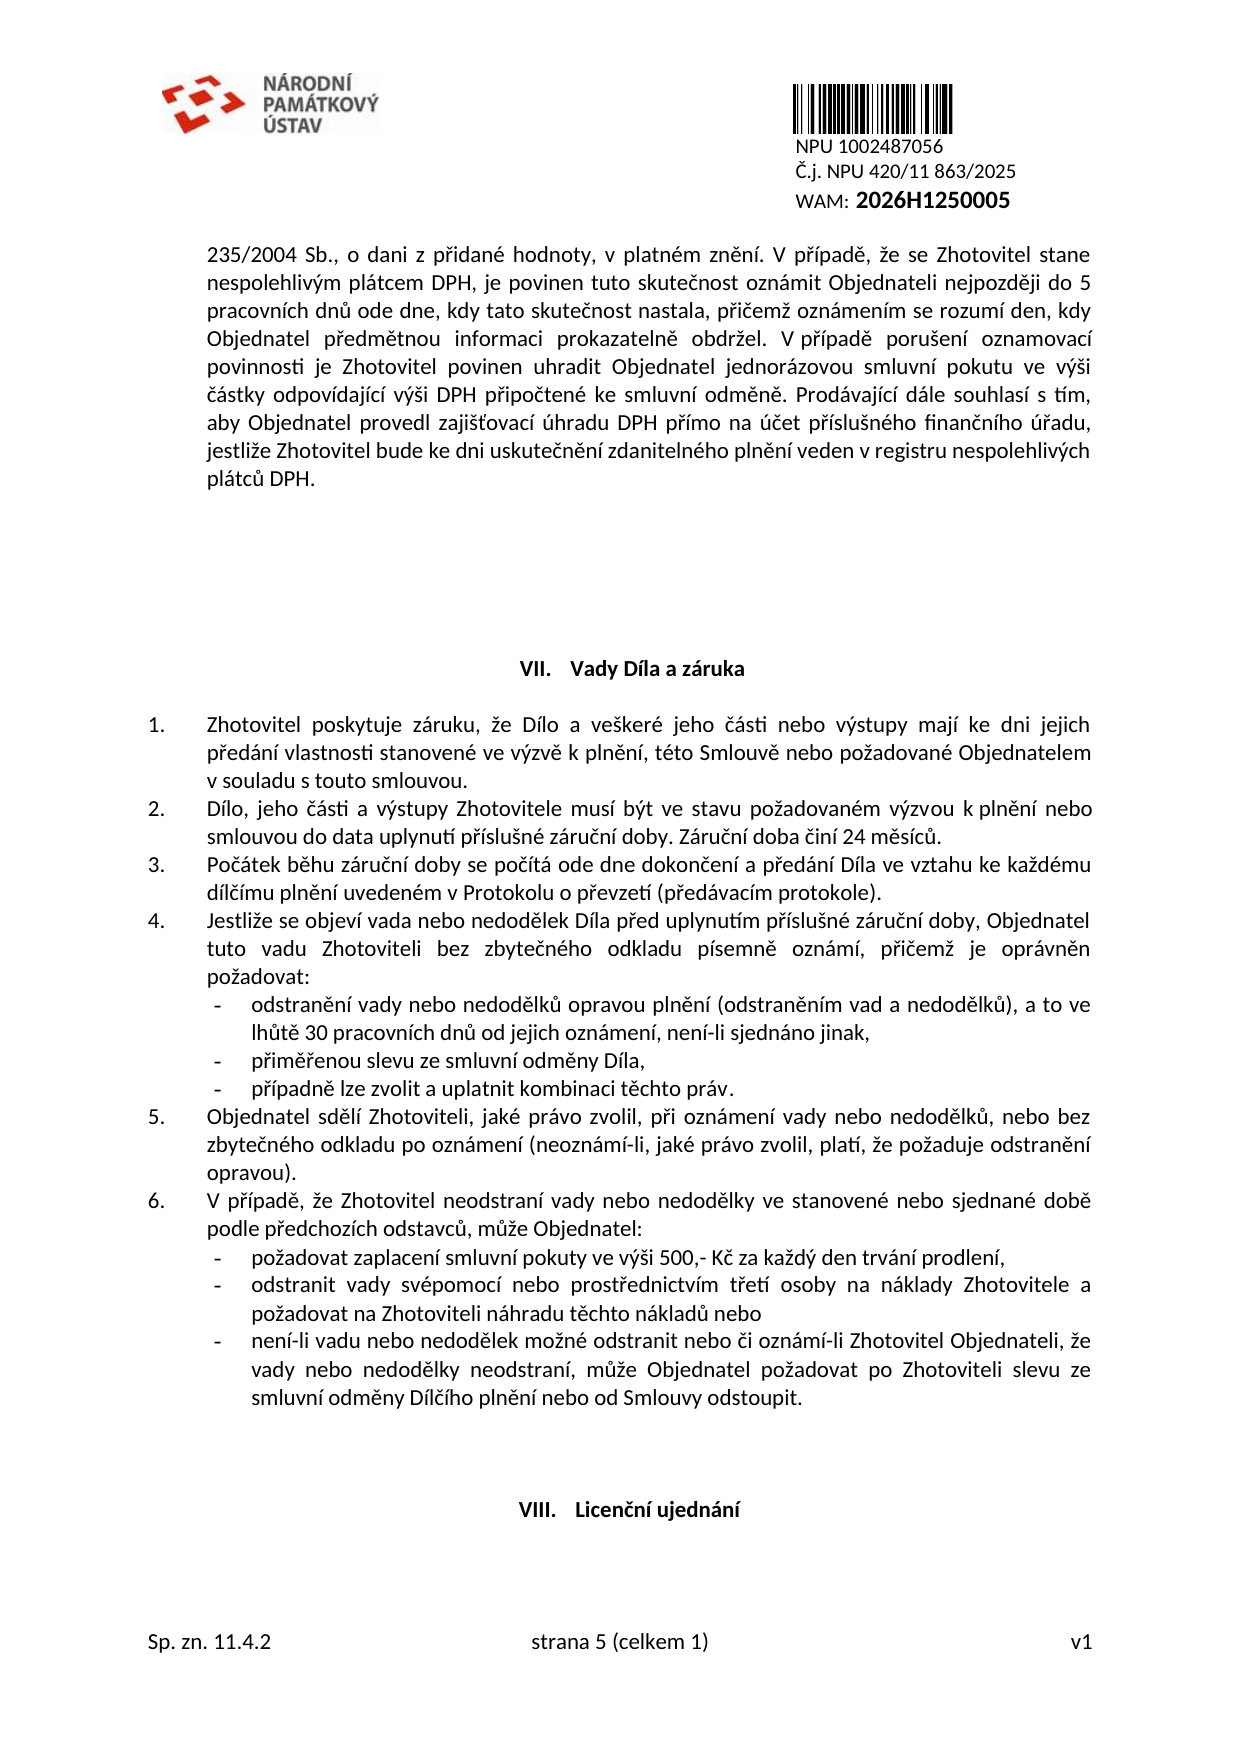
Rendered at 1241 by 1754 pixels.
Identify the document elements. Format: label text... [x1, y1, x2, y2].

picture [161, 73, 379, 134]
title Dílo, jeho části a výstupy Zhotovitele musí být ve stavu požadovaném výzvou k plnění nebo smlouvou do data uplynutí příslušné záruční doby. Záruční doba činí 24 měsíců. [148, 794, 1093, 850]
title není-li vadu nebo nedodělek možné odstranit nebo či oznámí-li Zhotovitel Objednateli, že vady nebo nedodělky neodstraní, může Objednatel požadovat po Zhotoviteli slevu ze smluvní odměny Dílčího plnění nebo od Smlouvy odstoupit. [213, 1327, 1093, 1411]
title přiměřenou slevu ze smluvní odměny Díla, [213, 1046, 1093, 1074]
list Zhotovitel poskytuje záruku, že Dílo a veškeré jeho části nebo výstupy mají ke dni jejich předání vlastnosti stanovené ve výzvě k plnění, této Smlouvě nebo požadované Objednatelem v souladu s touto smlouvou. [148, 710, 1093, 794]
title Počátek běhu záruční doby se počítá ode dne dokončení a předání Díla ve vztahu ke každému dílčímu plnění uvedeném v Protokolu o převzetí (předávacím protokole). [148, 850, 1093, 906]
title případně lze zvolit a uplatnit kombinaci těchto práv. [213, 1074, 1093, 1102]
picture [793, 84, 953, 134]
title požadovat zaplacení smluvní pokuty ve výši 500,- Kč za každý den trvání prodlení, [213, 1243, 1093, 1271]
list Vady Díla a záruka [204, 654, 1093, 682]
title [148, 240, 1093, 492]
title odstranit vady svépomocí nebo prostřednictvím třetí osoby na náklady Zhotovitele a požadovat na Zhotoviteli náhradu těchto nákladů nebo [213, 1271, 1093, 1327]
title Jestliže se objeví vada nebo nedodělek Díla před uplynutím příslušné záruční doby, Objednatel tuto vadu Zhotoviteli bez zbytečného odkladu písemně oznámí, přičemž je oprávněn požadovat: [148, 906, 1093, 990]
list Licenční ujednání [204, 1495, 1093, 1523]
title Objednatel sdělí Zhotoviteli, jaké právo zvolil, při oznámení vady nebo nedodělků, nebo bez zbytečného odkladu po oznámení (neoznámí-li, jaké právo zvolil, platí, že požaduje odstranění opravou). [148, 1102, 1093, 1187]
title odstranění vady nebo nedodělků opravou plnění (odstraněním vad a nedodělků), a to ve lhůtě 30 pracovních dnů od jejich oznámení, není-li sjednáno jinak, [213, 990, 1093, 1046]
title V případě, že Zhotovitel neodstraní vady nebo nedodělky ve stanovené nebo sjednané době podle předchozích odstavců, může Objednatel: [148, 1187, 1093, 1243]
